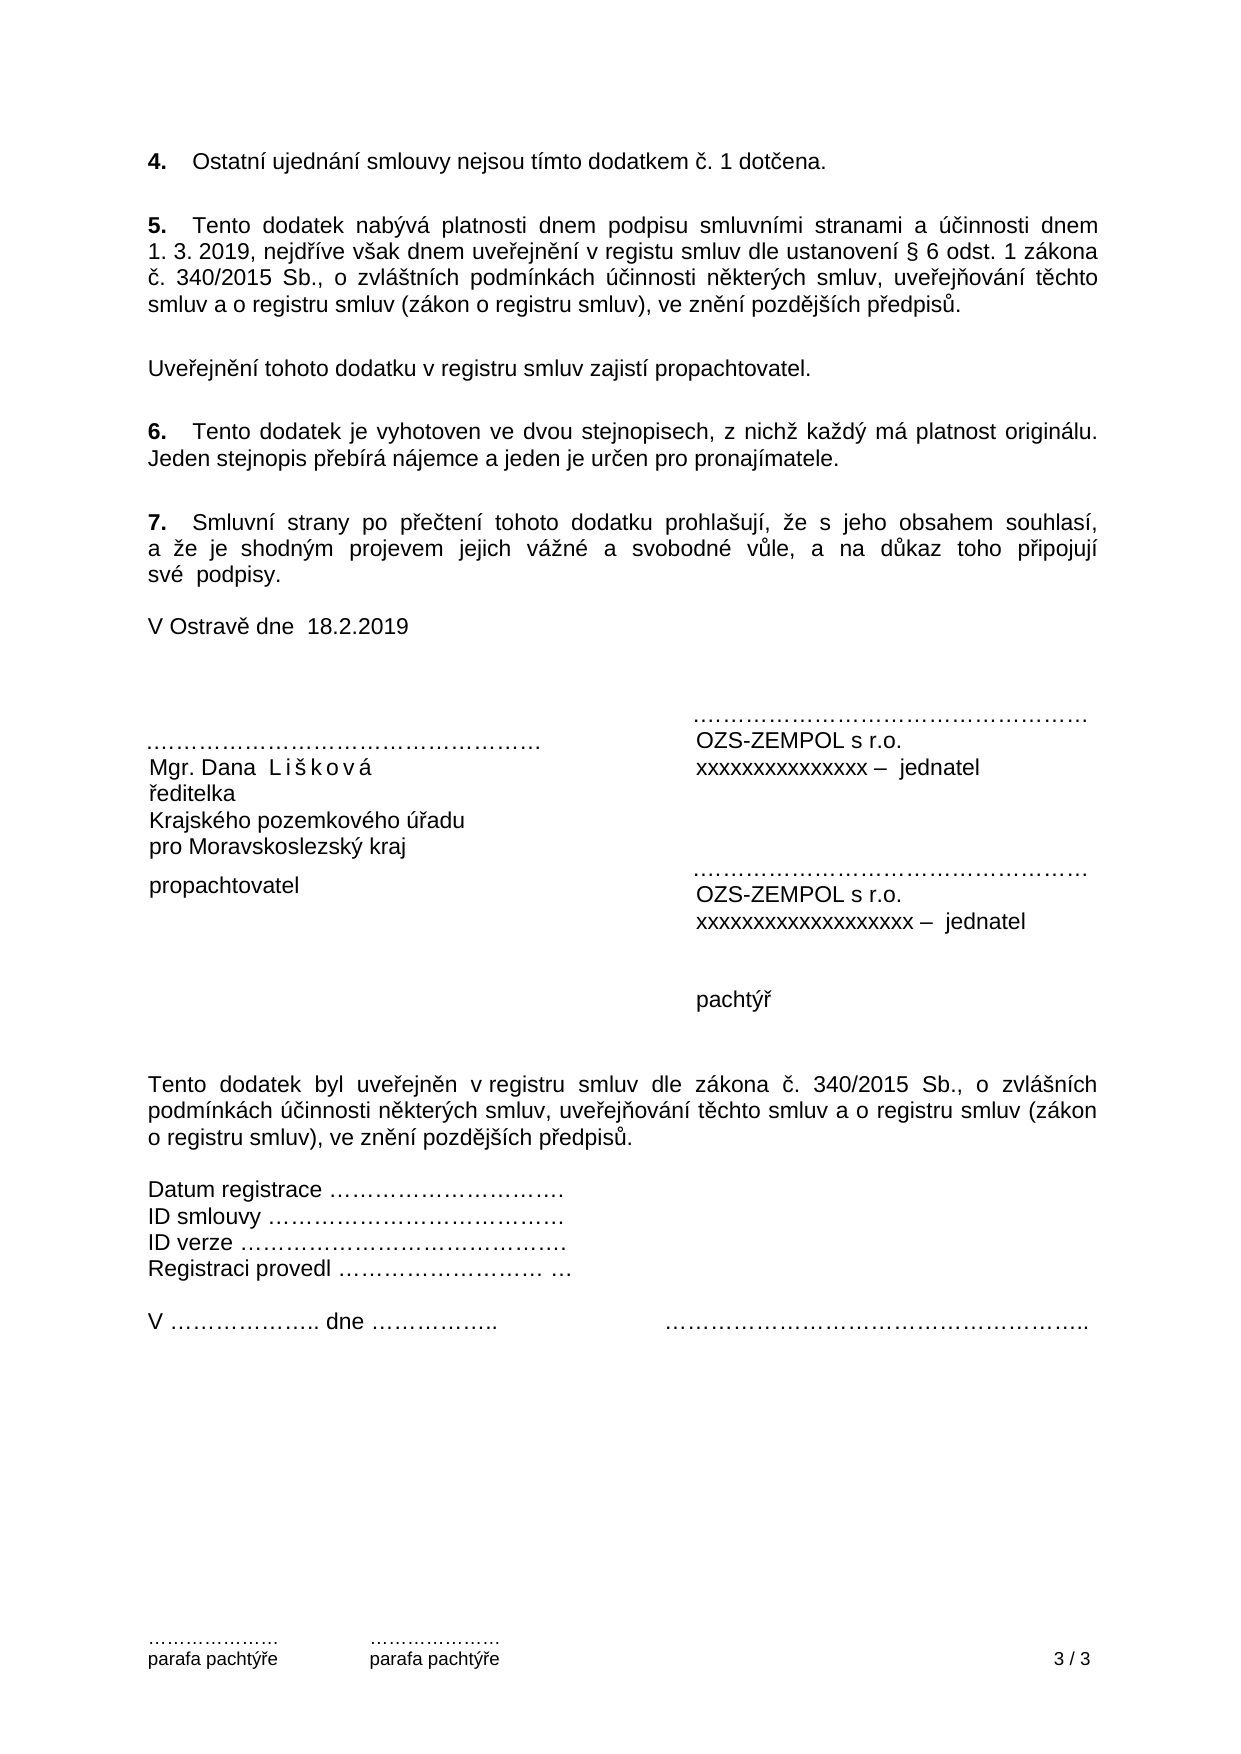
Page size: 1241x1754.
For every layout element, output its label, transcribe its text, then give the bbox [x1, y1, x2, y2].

text V ……………….. dne …………….. ……………………………………………….. [148, 1308, 1098, 1334]
text V Ostravě dne 18.2.2019 [148, 613, 1098, 639]
text Datum registrace …………………………. [148, 1176, 1098, 1203]
text ID smlouvy ………………………………… [148, 1203, 1098, 1229]
list Ostatní ujednání smlouvy nejsou tímto dodatkem č. 1 dotčena. [148, 148, 1098, 174]
list Tento dodatek nabývá platnosti dnem podpisu smluvními stranami a účinnosti dnem 1. 3. 2019, nejdříve však dnem uveřejnění v registu smluv dle ustanovení § 6 odst. 1 zákona č. 340/2015 Sb., o zvláštních podmínkách účinnosti některých smluv, uveřejňování těchto smluv a o registru smluv (zákon o registru smluv), ve znění pozdějších předpisů. [148, 212, 1098, 317]
list Tento dodatek je vyhotoven ve dvou stejnopisech, z nichž každý má platnost originálu. Jeden stejnopis přebírá nájemce a jeden je určen pro pronajímatele. [148, 418, 1098, 471]
text Tento dodatek byl uveřejněn v registru smluv dle zákona č. 340/2015 Sb., o zvlášních podmínkách účinnosti některých smluv, uveřejňování těchto smluv a o registru smluv (zákon o registru smluv), ve znění pozdějších předpisů. [148, 1071, 1098, 1150]
list Smluvní strany po přečtení tohoto dodatku prohlašují, že s jeho obsahem souhlasí, a že je shodným projevem jejich vážné a svobodné vůle, a na důkaz toho připojují své podpisy. [148, 508, 1098, 588]
text Uveřejnění tohoto dodatku v registru smluv zajistí propachtovatel. [148, 354, 1098, 381]
text ID verze ……………………………………. [148, 1229, 1098, 1255]
text Registraci provedl ……………………… … [148, 1255, 1098, 1282]
